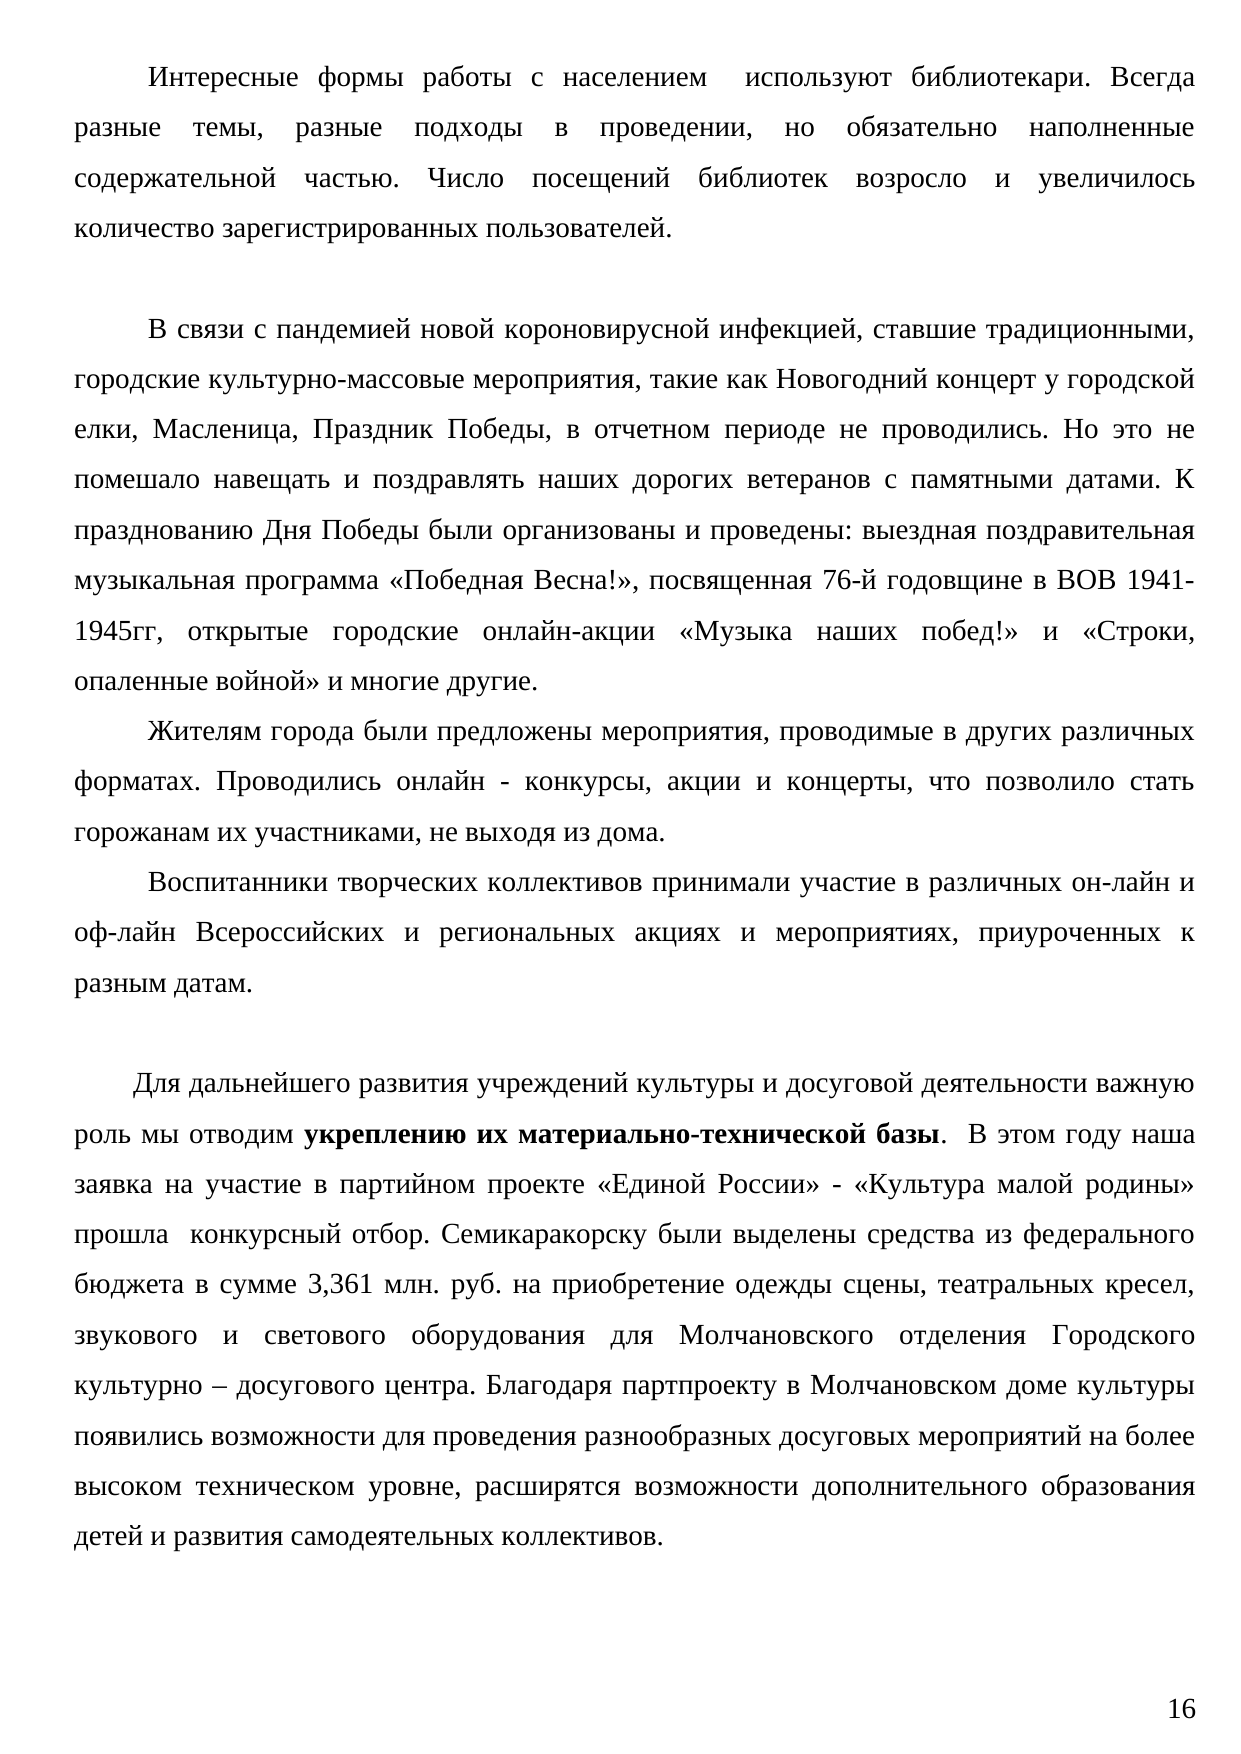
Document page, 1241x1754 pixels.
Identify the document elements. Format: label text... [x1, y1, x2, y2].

text Для дальнейшего развития учреждений культуры и досуговой деятельности важную роль мы отводим укреплению их материально-технической базы. В этом году наша заявка на участие в партийном проекте «Единой России» - «Культура малой родины» прошла конкурсный отбор. Семикаракорску были выделены средства из федерального бюджета в сумме 3,361 млн. руб. на приобретение одежды сцены, театральных кресел, звукового и светового оборудования для Молчановского отделения Городского культурно – досугового центра. Благодаря партпроекту в Молчановском доме культуры появились возможности для проведения разнообразных досуговых мероприятий на более высоком техническом уровне, расширятся возможности дополнительного образования детей и развития самодеятельных коллективов. [74, 1065, 1196, 1552]
text Интересные формы работы с населением используют библиотекари. Всегда разные темы, разные подходы в проведении, но обязательно наполненные содержательной частью. Число посещений библиотек возросло и увеличилось количество зарегистрированных пользователей. [74, 59, 1196, 244]
text Воспитанники творческих коллективов принимали участие в различных он-лайн и оф-лайн Всероссийских и региональных акциях и мероприятиях, приуроченных к разным датам. [74, 864, 1196, 998]
text Жителям города были предложены мероприятия, проводимые в других различных форматах. Проводились онлайн - конкурсы, акции и концерты, что позволило стать горожанам их участниками, не выходя из дома. [74, 713, 1196, 847]
text В связи с пандемией новой короновирусной инфекцией, ставшие традиционными, городские культурно-массовые мероприятия, такие как Новогодний концерт у городской елки, Масленица, Праздник Победы, в отчетном периоде не проводились. Но это не помешало навещать и поздравлять наших дорогих ветеранов с памятными датами. К празднованию Дня Победы были организованы и проведены: выездная поздравительная музыкальная программа «Победная Весна!», посвященная 76-й годовщине в ВОВ 1941-1945гг, открытые городские онлайн-акции «Музыка наших побед!» и «Строки, опаленные войной» и многие другие. [74, 311, 1196, 696]
